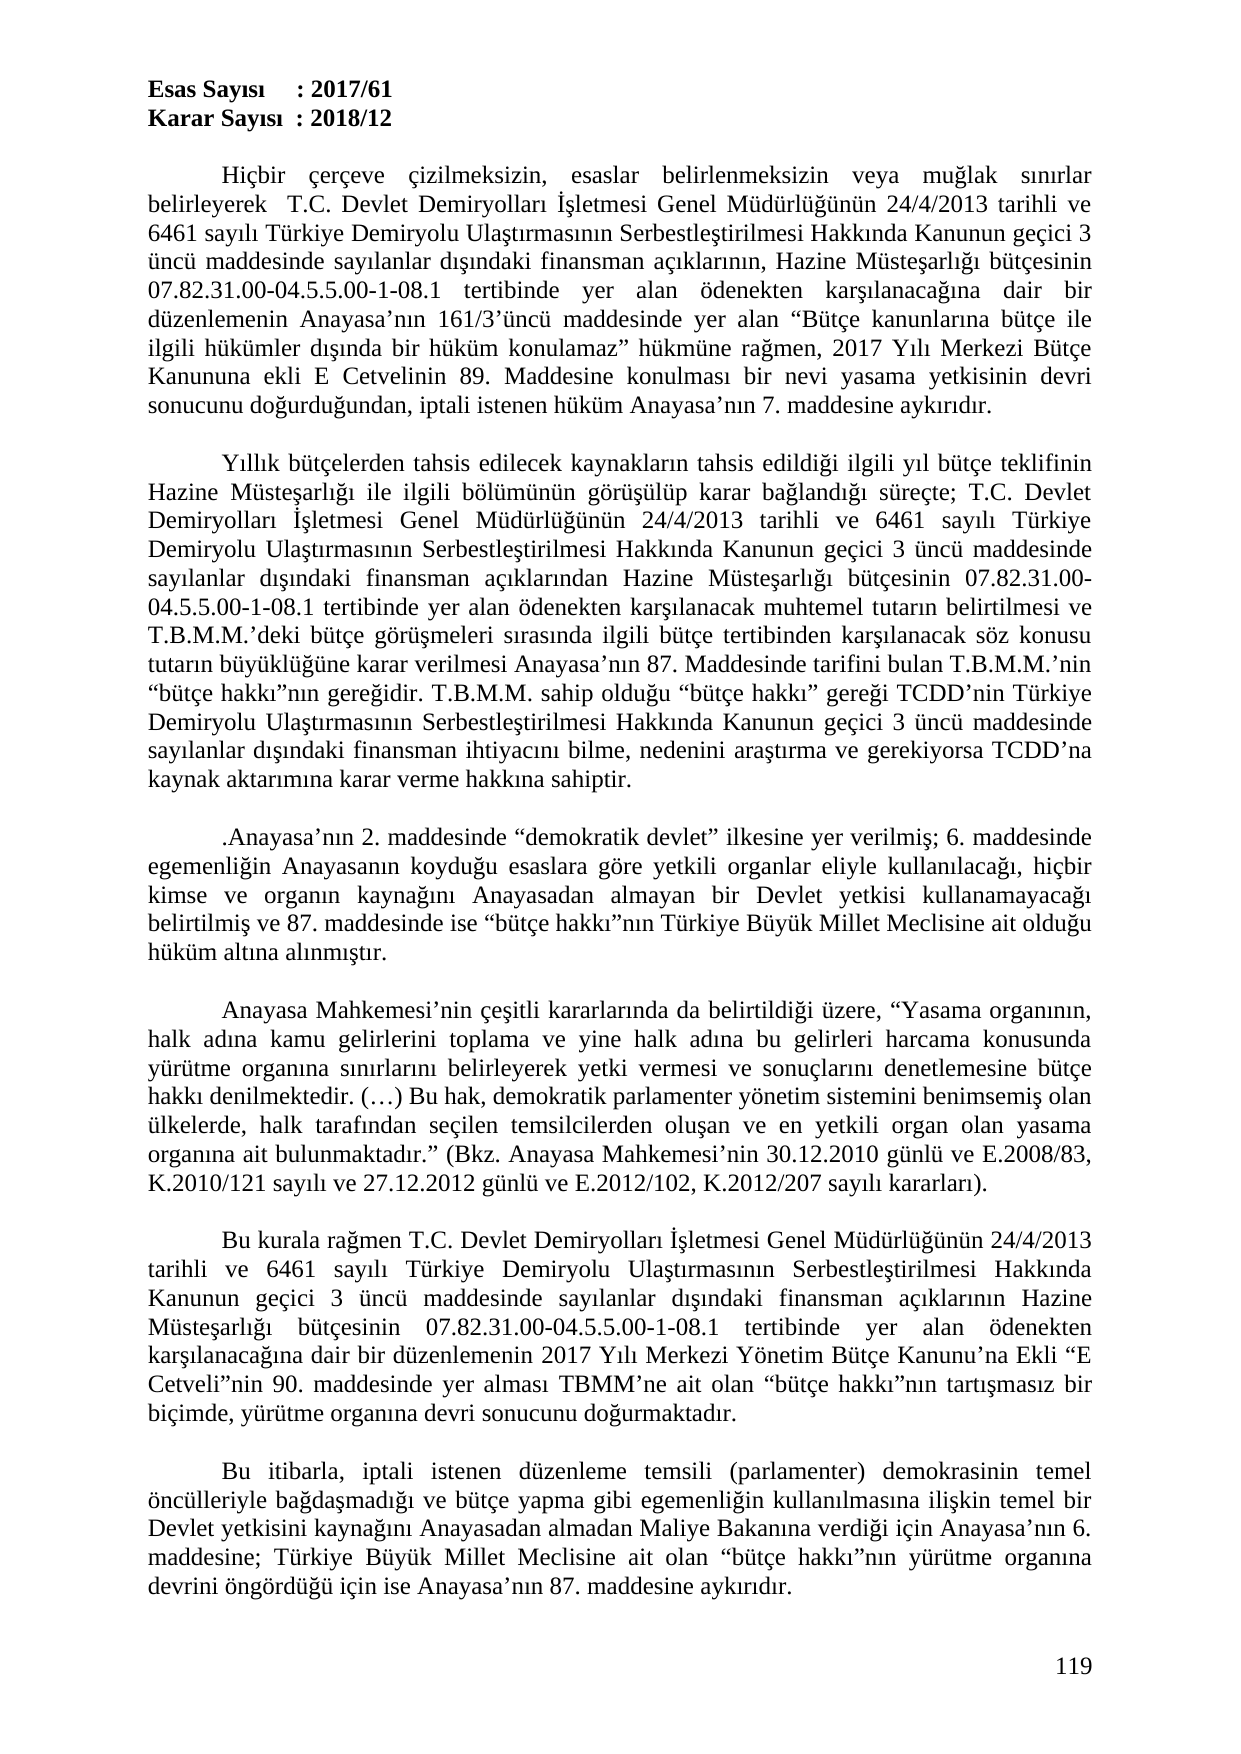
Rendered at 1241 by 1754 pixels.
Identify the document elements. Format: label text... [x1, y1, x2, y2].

text .Anayasa’nın 2. maddesinde “demokratik devlet” ilkesine yer verilmiş; 6. maddesinde egemenliğin Anayasanın koyduğu esaslara göre yetkili organlar eliyle kullanılacağı, hiçbir kimse ve organın kaynağını Anayasadan almayan bir Devlet yetkisi kullanamayacağı belirtilmiş ve 87. maddesinde ise “bütçe hakkı”nın Türkiye Büyük Millet Meclisine ait olduğu hüküm altına alınmıştır. [148, 822, 1093, 966]
text Hiçbir çerçeve çizilmeksizin, esaslar belirlenmeksizin veya muğlak sınırlar belirleyerek T.C. Devlet Demiryolları İşletmesi Genel Müdürlüğünün 24/4/2013 tarihli ve 6461 sayılı Türkiye Demiryolu Ulaştırmasının Serbestleştirilmesi Hakkında Kanunun geçici 3 üncü maddesinde sayılanlar dışındaki finansman açıklarının, Hazine Müsteşarlığı bütçesinin 07.82.31.00-04.5.5.00-1-08.1 tertibinde yer alan ödenekten karşılanacağına dair bir düzenlemenin Anayasa’nın 161/3’üncü maddesinde yer alan “Bütçe kanunlarına bütçe ile ilgili hükümler dışında bir hüküm konulamaz” hükmüne rağmen, 2017 Yılı Merkezi Bütçe Kanununa ekli E Cetvelinin 89. Maddesine konulması bir nevi yasama yetkisinin devri sonucunu doğurduğundan, iptali istenen hüküm Anayasa’nın 7. maddesine aykırıdır. [148, 160, 1093, 419]
text Yıllık bütçelerden tahsis edilecek kaynakların tahsis edildiği ilgili yıl bütçe teklifinin Hazine Müsteşarlığı ile ilgili bölümünün görüşülüp karar bağlandığı süreçte; T.C. Devlet Demiryolları İşletmesi Genel Müdürlüğünün 24/4/2013 tarihli ve 6461 sayılı Türkiye Demiryolu Ulaştırmasının Serbestleştirilmesi Hakkında Kanunun geçici 3 üncü maddesinde sayılanlar dışındaki finansman açıklarından Hazine Müsteşarlığı bütçesinin 07.82.31.00-04.5.5.00-1-08.1 tertibinde yer alan ödenekten karşılanacak muhtemel tutarın belirtilmesi ve T.B.M.M.’deki bütçe görüşmeleri sırasında ilgili bütçe tertibinden karşılanacak söz konusu tutarın büyüklüğüne karar verilmesi Anayasa’nın 87. Maddesinde tarifini bulan T.B.M.M.’nin “bütçe hakkı”nın gereğidir. T.B.M.M. sahip olduğu “bütçe hakkı” gereği TCDD’nin Türkiye Demiryolu Ulaştırmasının Serbestleştirilmesi Hakkında Kanunun geçici 3 üncü maddesinde sayılanlar dışındaki finansman ihtiyacını bilme, nedenini araştırma ve gerekiyorsa TCDD’na kaynak aktarımına karar verme hakkına sahiptir. [148, 448, 1093, 793]
text Anayasa Mahkemesi’nin çeşitli kararlarında da belirtildiği üzere, “Yasama organının, halk adına kamu gelirlerini toplama ve yine halk adına bu gelirleri harcama konusunda yürütme organına sınırlarını belirleyerek yetki vermesi ve sonuçlarını denetlemesine bütçe hakkı denilmektedir. (…) Bu hak, demokratik parlamenter yönetim sistemini benimsemiş olan ülkelerde, halk tarafından seçilen temsilcilerden oluşan ve en yetkili organ olan yasama organına ait bulunmaktadır.” (Bkz. Anayasa Mahkemesi’nin 30.12.2010 günlü ve E.2008/83, K.2010/121 sayılı ve 27.12.2012 günlü ve E.2012/102, K.2012/207 sayılı kararları). [148, 995, 1093, 1196]
text Bu itibarla, iptali istenen düzenleme temsili (parlamenter) demokrasinin temel öncülleriyle bağdaşmadığı ve bütçe yapma gibi egemenliğin kullanılmasına ilişkin temel bir Devlet yetkisini kaynağını Anayasadan almadan Maliye Bakanına verdiği için Anayasa’nın 6. maddesine; Türkiye Büyük Millet Meclisine ait olan “bütçe hakkı”nın yürütme organına devrini öngördüğü için ise Anayasa’nın 87. maddesine aykırıdır. [148, 1456, 1093, 1600]
text Bu kurala rağmen T.C. Devlet Demiryolları İşletmesi Genel Müdürlüğünün 24/4/2013 tarihli ve 6461 sayılı Türkiye Demiryolu Ulaştırmasının Serbestleştirilmesi Hakkında Kanunun geçici 3 üncü maddesinde sayılanlar dışındaki finansman açıklarının Hazine Müsteşarlığı bütçesinin 07.82.31.00-04.5.5.00-1-08.1 tertibinde yer alan ödenekten karşılanacağına dair bir düzenlemenin 2017 Yılı Merkezi Yönetim Bütçe Kanunu’na Ekli “E Cetveli”nin 90. maddesinde yer alması TBMM’ne ait olan “bütçe hakkı”nın tartışmasız bir biçimde, yürütme organına devri sonucunu doğurmaktadır. [148, 1226, 1093, 1427]
